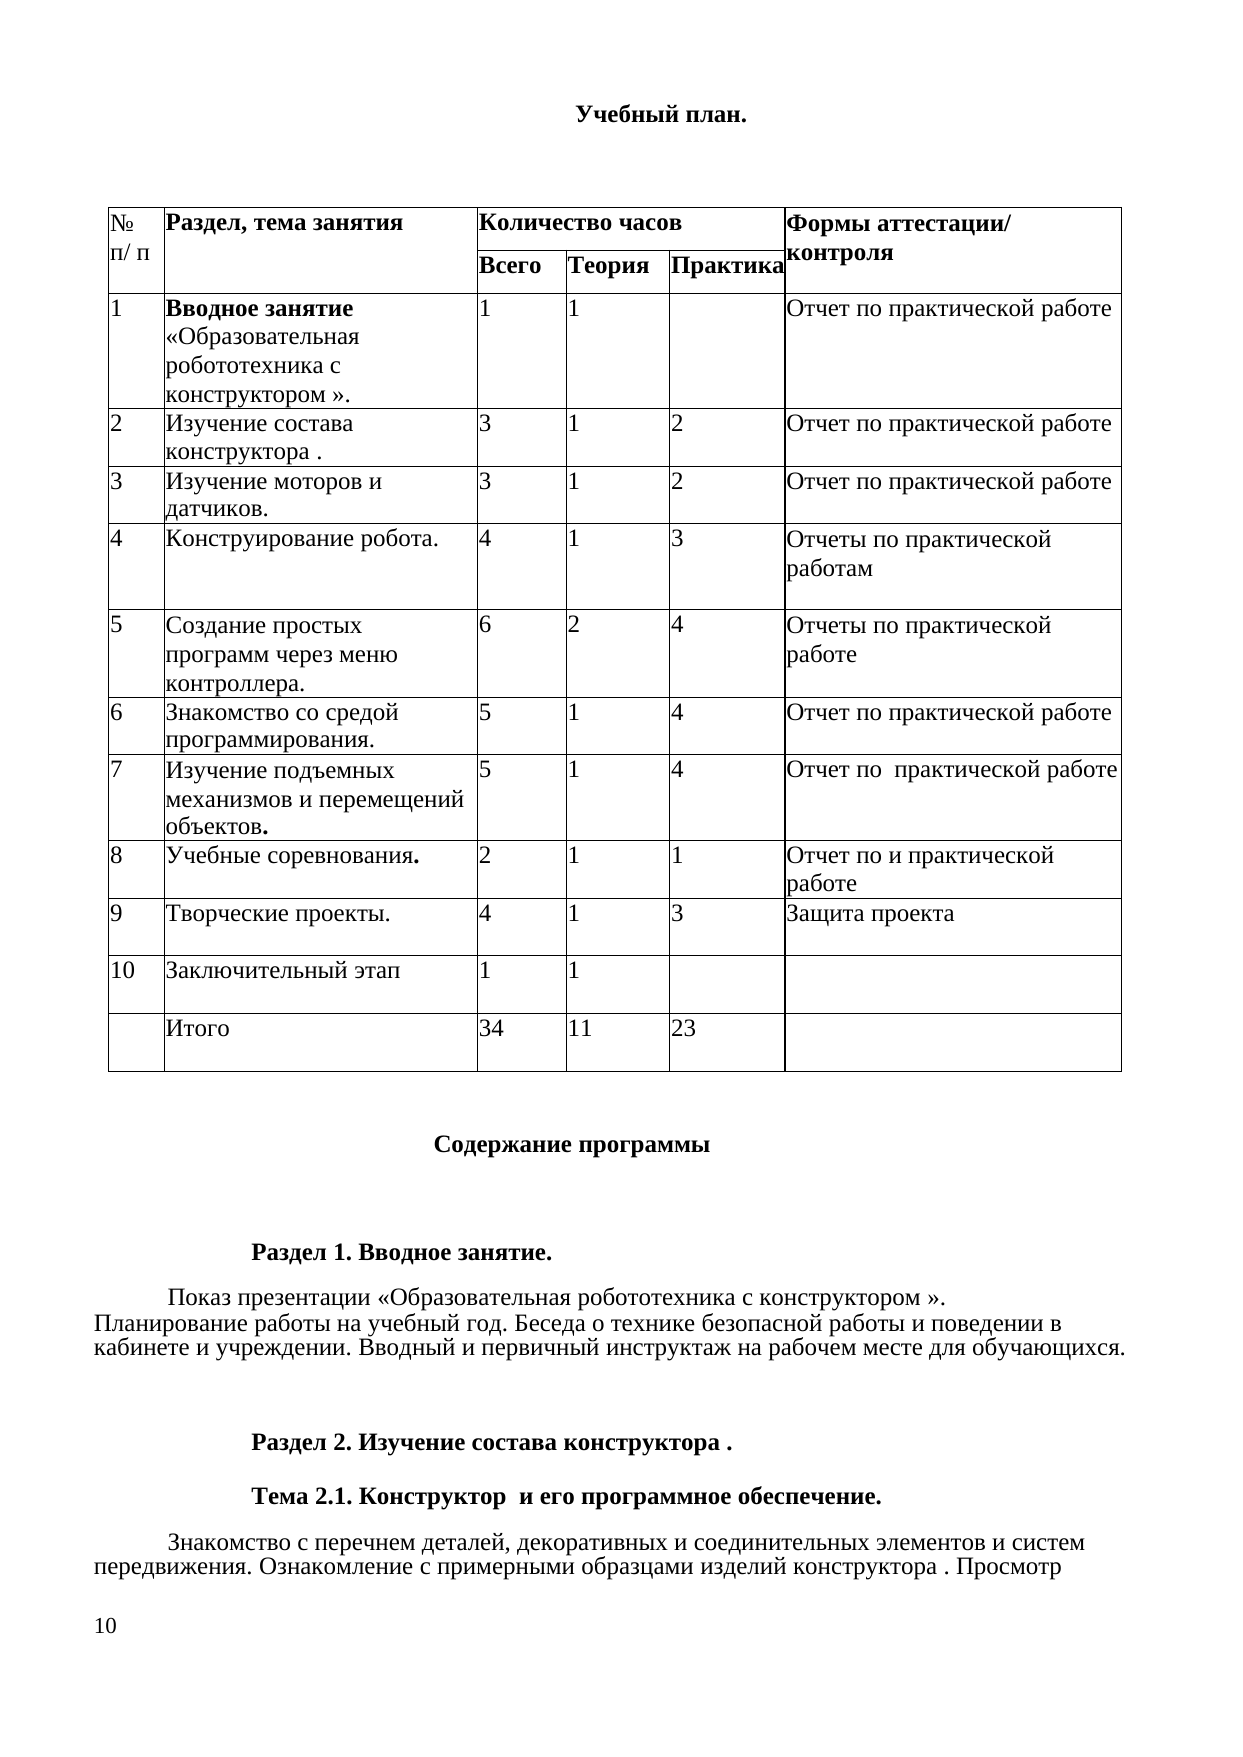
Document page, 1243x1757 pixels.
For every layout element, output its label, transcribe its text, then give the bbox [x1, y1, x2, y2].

table_cell Всего [478, 251, 566, 293]
table_cell 4 [478, 899, 566, 955]
table_cell Создание простых программ через меню контроллера. [165, 610, 477, 697]
table_cell 2 [478, 841, 566, 898]
table_cell [670, 956, 784, 1013]
text Планирование работы на учебный год. Беседа о технике безопасной работы и поведении в кабинете и учреждении. Вводный и первичный инструктаж на рабочем месте для обучающихся. [94, 1313, 1133, 1361]
subtitle Учебный план. [167, 99, 1154, 127]
table_cell [786, 1014, 1121, 1071]
table_cell 3 [478, 467, 566, 523]
subtitle Раздел 2. Изучение состава конструктора . [251, 1427, 1243, 1456]
table_cell 5 [478, 755, 566, 840]
table_cell Конструирование робота. [165, 524, 477, 609]
table_cell 1 [567, 294, 669, 408]
table_cell 6 [109, 698, 164, 754]
table_cell Изучение подъемных механизмов и перемещений объектов. [165, 755, 477, 840]
table_cell 1 [567, 409, 669, 466]
table_cell Изучение моторов и датчиков. [165, 467, 477, 523]
table_cell 1 [109, 294, 164, 408]
table_cell 4 [670, 755, 784, 840]
table_cell Теория [567, 251, 669, 293]
table_cell 2 [567, 610, 669, 697]
table_cell [786, 956, 1121, 1013]
table_cell Отчет по практической работе [786, 755, 1121, 840]
table_cell 23 [670, 1014, 784, 1071]
table_cell 1 [567, 899, 669, 955]
table_cell Отчеты по практической работе [786, 610, 1121, 697]
table_cell 1 [567, 841, 669, 898]
table_cell [670, 294, 784, 408]
table_cell 1 [478, 294, 566, 408]
table_cell Учебные соревнования. [165, 841, 477, 898]
text Содержание программы [69, 1129, 1075, 1158]
table_cell 1 [567, 698, 669, 754]
table_cell 1 [567, 467, 669, 523]
table_cell 10 [109, 956, 164, 1013]
table_cell Отчеты по практической работам [786, 524, 1121, 609]
table_cell 4 [478, 524, 566, 609]
table_cell Отчет по практической работе [786, 409, 1121, 466]
table_cell Отчет по практической работе [786, 294, 1121, 408]
table_header Количество часов [478, 208, 784, 249]
text Знакомство с перечнем деталей, декоративных и соединительных элементов и систем передвижения. Ознакомление с примерными образцами изделий конструктора . Просмотр [94, 1531, 1219, 1580]
table_cell 1 [567, 956, 669, 1013]
table_cell 3 [670, 524, 784, 609]
table_cell 4 [670, 610, 784, 697]
table_cell 5 [478, 698, 566, 754]
table_cell 3 [478, 409, 566, 466]
table_cell Практика [670, 251, 784, 293]
table_cell Отчет по и практической работе [786, 841, 1121, 898]
text Тема 2.1. Конструктор и его программное обеспечение. [251, 1481, 1243, 1509]
table_cell Изучение состава конструктора . [165, 409, 477, 466]
table_cell [109, 1014, 164, 1071]
table_cell Защита проекта [786, 899, 1121, 955]
table_cell 34 [478, 1014, 566, 1071]
table_cell 1 [567, 755, 669, 840]
text Показ презентации «Образовательная робототехника с конструктором ». [167, 1284, 1243, 1311]
table_cell 3 [670, 899, 784, 955]
table_cell Итого [165, 1014, 477, 1071]
table_cell 3 [109, 467, 164, 523]
table_cell 1 [567, 524, 669, 609]
table_cell Отчет по практической работе [786, 698, 1121, 754]
table_cell 2 [670, 467, 784, 523]
table_cell 6 [478, 610, 566, 697]
table_cell 4 [670, 698, 784, 754]
table_cell 1 [478, 956, 566, 1013]
table_cell Творческие проекты. [165, 899, 477, 955]
table_cell 9 [109, 899, 164, 955]
table_header Раздел, тема занятия [165, 208, 477, 293]
table_cell Заключительный этап [165, 956, 477, 1013]
table_cell 1 [670, 841, 784, 898]
table_cell 7 [109, 755, 164, 840]
table_cell 2 [670, 409, 784, 466]
table_cell 5 [109, 610, 164, 697]
subtitle Раздел 1. Вводное занятие. [251, 1237, 1243, 1266]
table_cell Вводное занятие «Образовательная робототехника с конструктором ». [165, 294, 477, 408]
table_header № п/ п [109, 208, 164, 293]
table_cell Отчет по практической работе [786, 467, 1121, 523]
table_cell 4 [109, 524, 164, 609]
table_header Формы аттестации/ контроля [786, 208, 1121, 293]
table_cell Знакомство со средой программирования. [165, 698, 477, 754]
table_cell 11 [567, 1014, 669, 1071]
table_cell 2 [109, 409, 164, 466]
table_cell 8 [109, 841, 164, 898]
